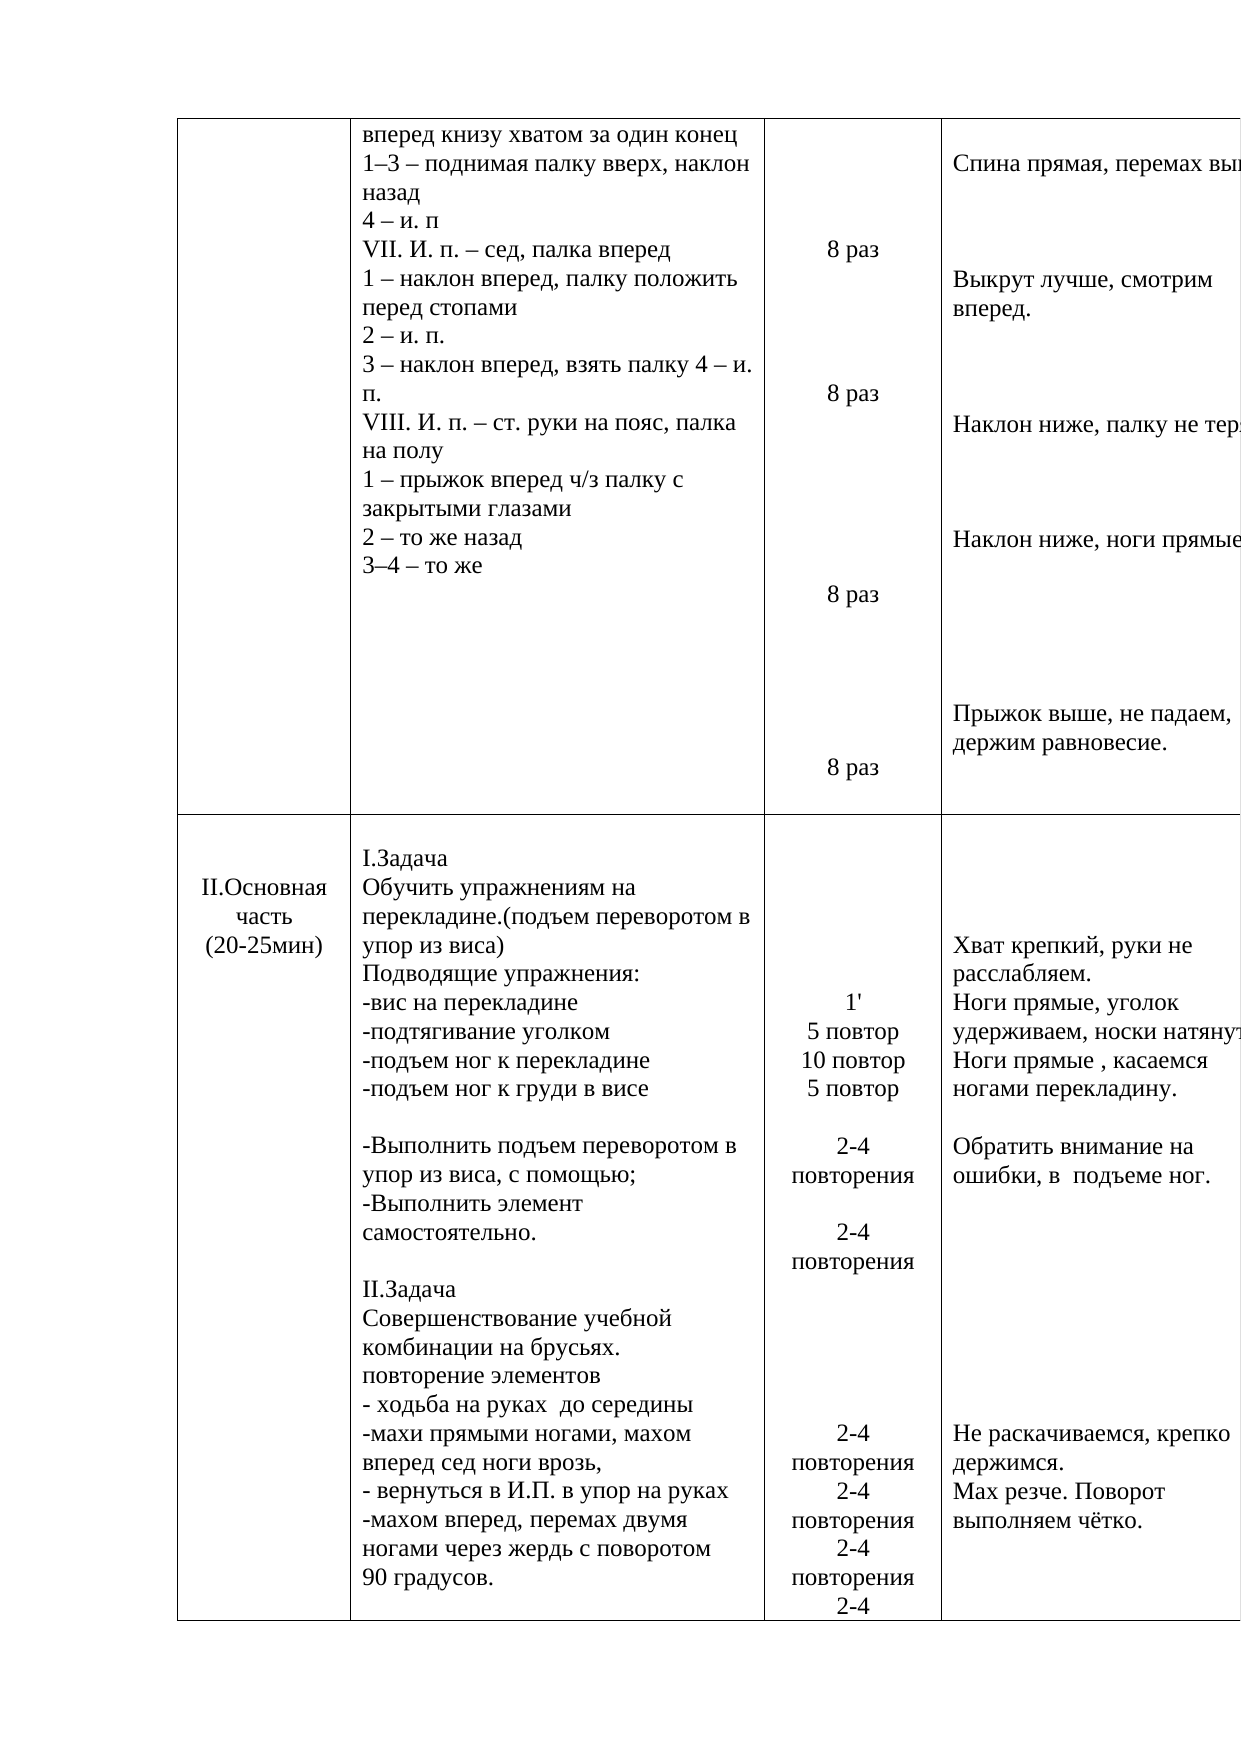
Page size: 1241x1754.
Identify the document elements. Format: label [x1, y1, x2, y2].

table_cell [765, 119, 941, 814]
table_cell [178, 119, 350, 814]
table_cell [351, 815, 764, 1620]
table_cell [178, 815, 350, 1620]
table_cell [765, 815, 941, 1620]
table_cell [351, 119, 764, 814]
table_cell [942, 119, 1240, 814]
table_cell [942, 815, 1240, 1620]
